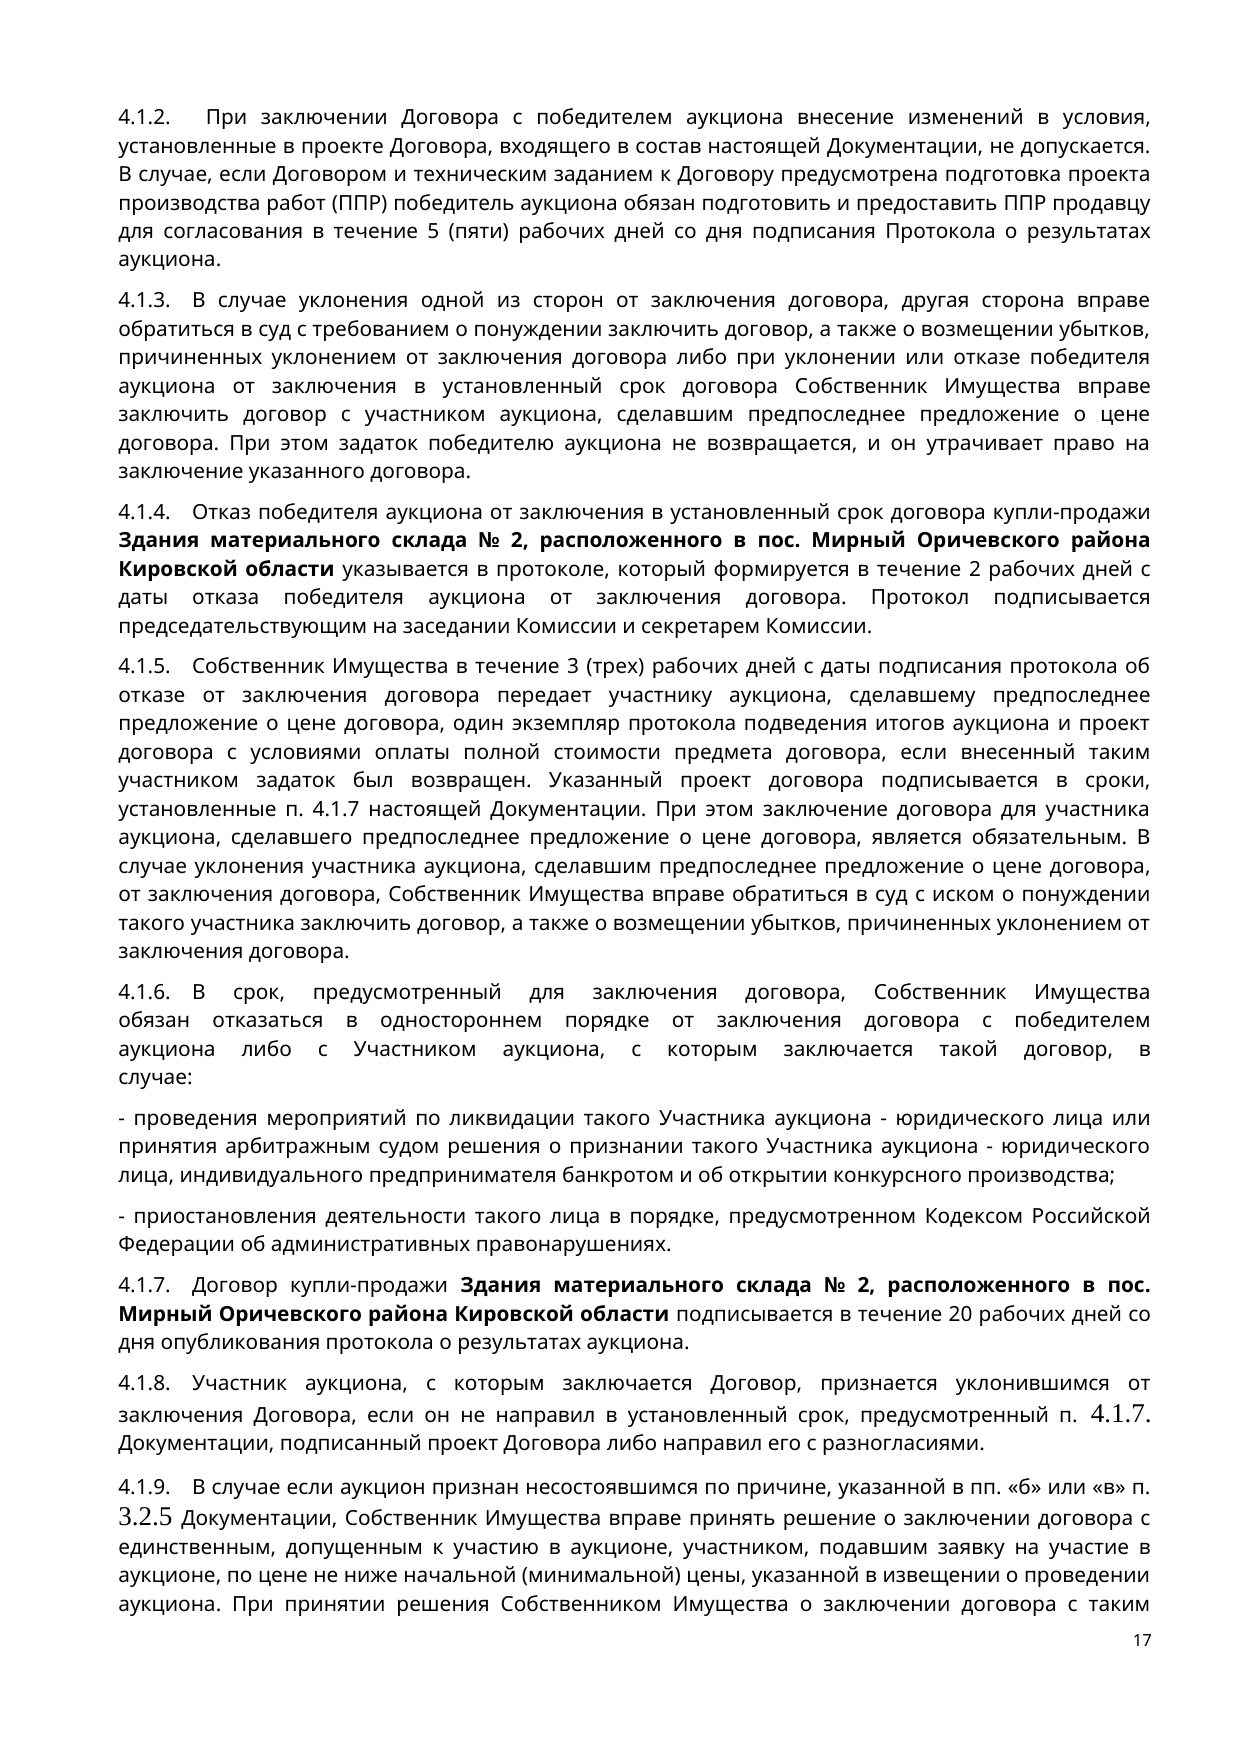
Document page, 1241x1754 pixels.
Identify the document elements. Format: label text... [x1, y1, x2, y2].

list В срок, предусмотренный для заключения договора, Собственник Имущества обязан отказаться в одностороннем порядке от заключения договора с победителем аукциона либо с Участником аукциона, с которым заключается такой договор, в случае: [118, 977, 1152, 1091]
list При заключении Договора с победителем аукциона внесение изменений в условия, установленные в проекте Договора, входящего в состав настоящей Документации, не допускается. В случае, если Договором и техническим заданием к Договору предусмотрена подготовка проекта производства работ (ППР) победитель аукциона обязан подготовить и предоставить ППР продавцу для согласования в течение 5 (пяти) рабочих дней со дня подписания Протокола о результатах аукциона. [118, 102, 1152, 273]
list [118, 1469, 1152, 1617]
list Отказ победителя аукциона от заключения в установленный срок договора купли-продажи Здания материального склада № 2, расположенного в пос. Мирный Оричевского района Кировской области указывается в протоколе, который формируется в течение 2 рабочих дней с даты отказа победителя аукциона от заключения договора. Протокол подписывается председательствующим на заседании Комиссии и секретарем Комиссии. [118, 497, 1152, 639]
list Собственник Имущества в течение 3 (трех) рабочих дней с даты подписания протокола об отказе от заключения договора передает участнику аукциона, сделавшему предпоследнее предложение о цене договора, один экземпляр протокола подведения итогов аукциона и проект договора с условиями оплаты полной стоимости предмета договора, если внесенный таким участником задаток был возвращен. Указанный проект договора подписывается в сроки, установленные п. 4.1.7 настоящей Документации. При этом заключение договора для участника аукциона, сделавшего предпоследнее предложение о цене договора, является обязательным. В случае уклонения участника аукциона, сделавшим предпоследнее предложение о цене договора, от заключения договора, Собственник Имущества вправе обратиться в суд с иском о понуждении такого участника заключить договор, а также о возмещении убытков, причиненных уклонением от заключения договора. [118, 652, 1152, 964]
list Договор купли-продажи Здания материального склада № 2, расположенного в пос. Мирный Оричевского района Кировской области подписывается в течение 20 рабочих дней со дня опубликования протокола о результатах аукциона. [118, 1270, 1152, 1356]
text - проведения мероприятий по ликвидации такого Участника аукциона - юридического лица или принятия арбитражным судом решения о признании такого Участника аукциона - юридического лица, индивидуального предпринимателя банкротом и об открытии конкурсного производства; [118, 1103, 1152, 1188]
list В случае уклонения одной из сторон от заключения договора, другая сторона вправе обратиться в суд с требованием о понуждении заключить договор, а также о возмещении убытков, причиненных уклонением от заключения договора либо при уклонении или отказе победителя аукциона от заключения в установленный срок договора Собственник Имущества вправе заключить договор с участником аукциона, сделавшим предпоследнее предложение о цене договора. При этом задаток победителю аукциона не возвращается, и он утрачивает право на заключение указанного договора. [118, 285, 1152, 484]
text - приостановления деятельности такого лица в порядке, предусмотренном Кодексом Российской Федерации об административных правонарушениях. [118, 1201, 1152, 1258]
list Участник аукциона, с которым заключается Договор, признается уклонившимся от заключения Договора, если он не направил в установленный срок, предусмотренный п. 4.1.7. Документации, подписанный проект Договора либо направил его с разногласиями. [118, 1368, 1152, 1457]
